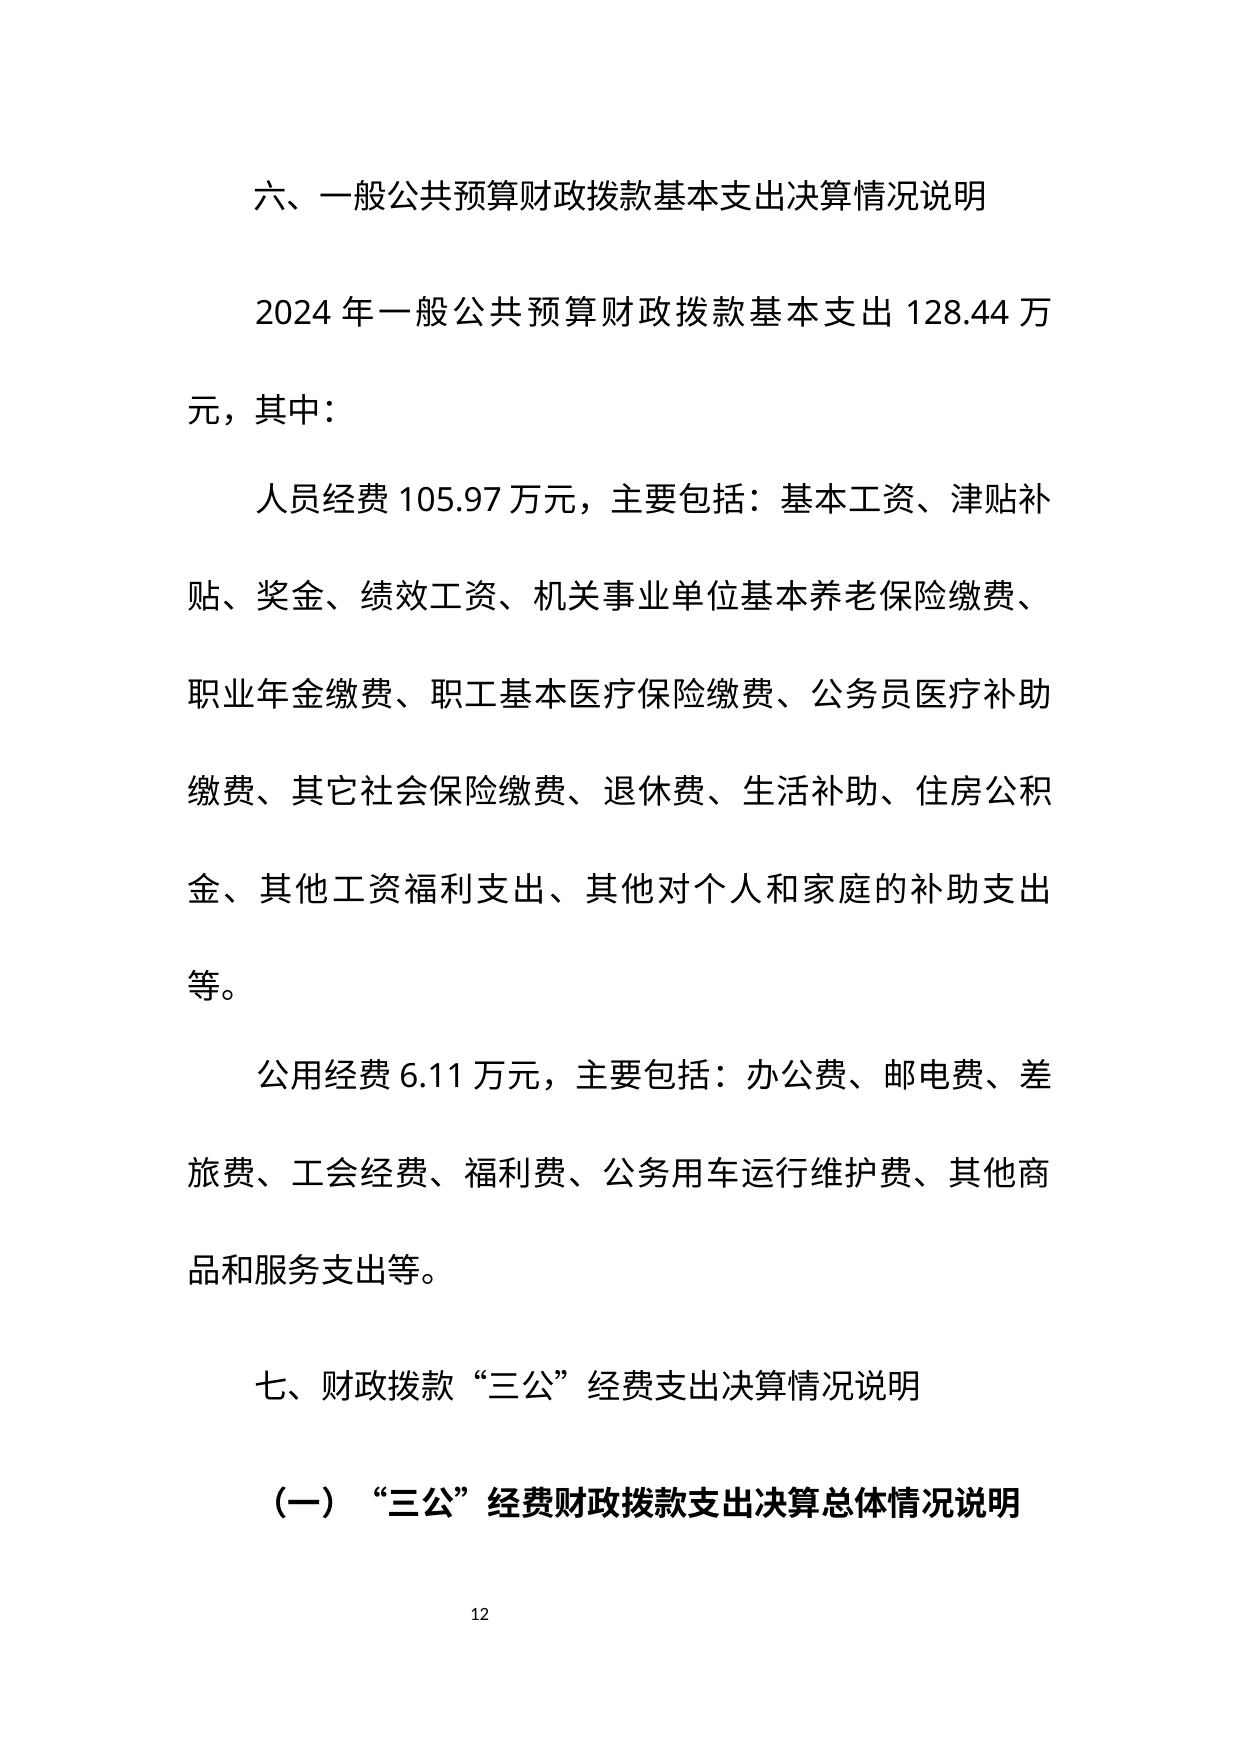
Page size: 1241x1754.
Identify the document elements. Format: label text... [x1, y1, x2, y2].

subtitle 六、一般公共预算财政拨款基本支出决算情况说明 [187, 161, 1053, 226]
subtitle 七、财政拨款“三公”经费支出决算情况说明 [187, 1352, 1053, 1417]
text 公用经费6.11万元，主要包括：办公费、邮电费、差旅费、工会经费、福利费、公务用车运行维护费、其他商品和服务支出等。 [187, 1041, 1053, 1301]
text （一）“三公”经费财政拨款支出决算总体情况说明 [187, 1468, 1053, 1533]
text 人员经费105.97万元，主要包括：基本工资、津贴补贴、奖金、绩效工资、机关事业单位基本养老保险缴费、职业年金缴费、职工基本医疗保险缴费、公务员医疗补助缴费、其它社会保险缴费、退休费、生活补助、住房公积金、其他工资福利支出、其他对个人和家庭的补助支出等。 [187, 464, 1053, 1017]
text 2024年一般公共预算财政拨款基本支出128.44万元，其中： [187, 277, 1053, 440]
